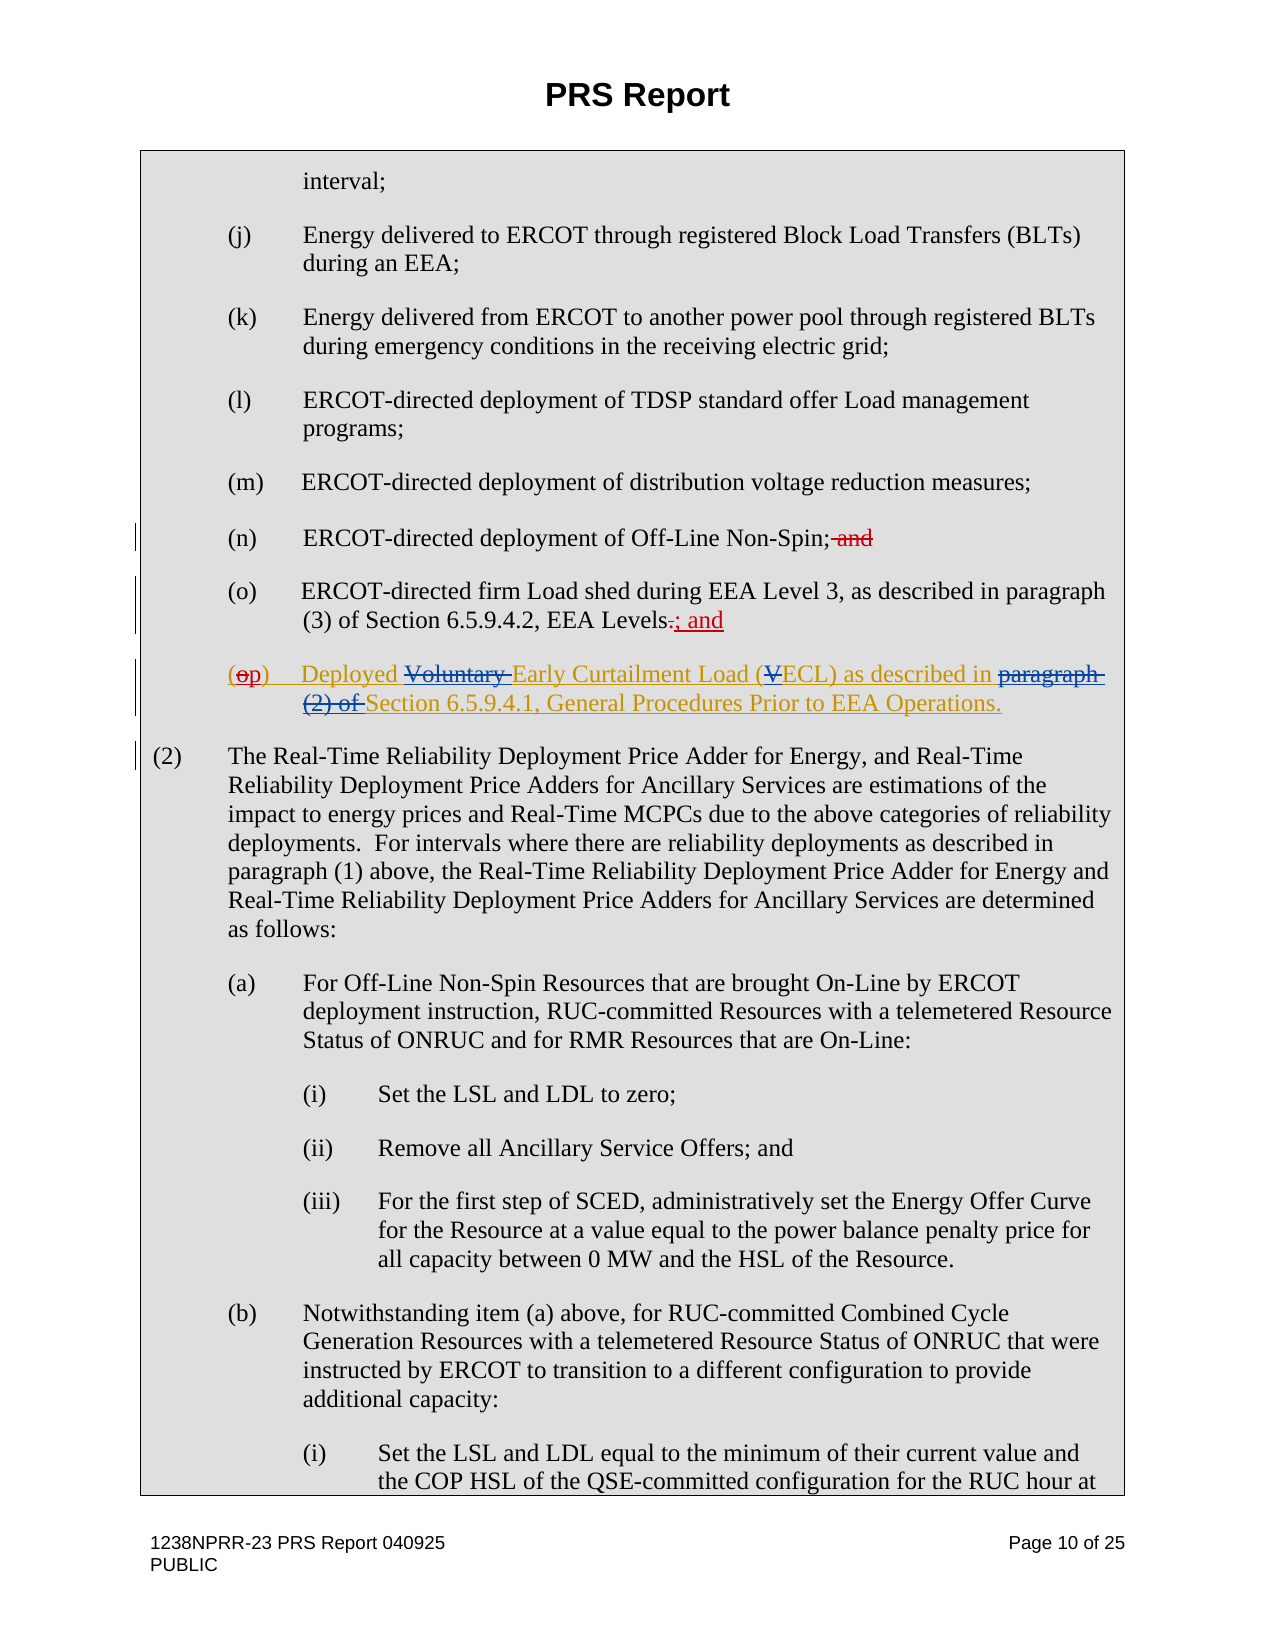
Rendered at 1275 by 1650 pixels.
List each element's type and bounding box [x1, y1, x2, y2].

table_header [141, 151, 1124, 1495]
